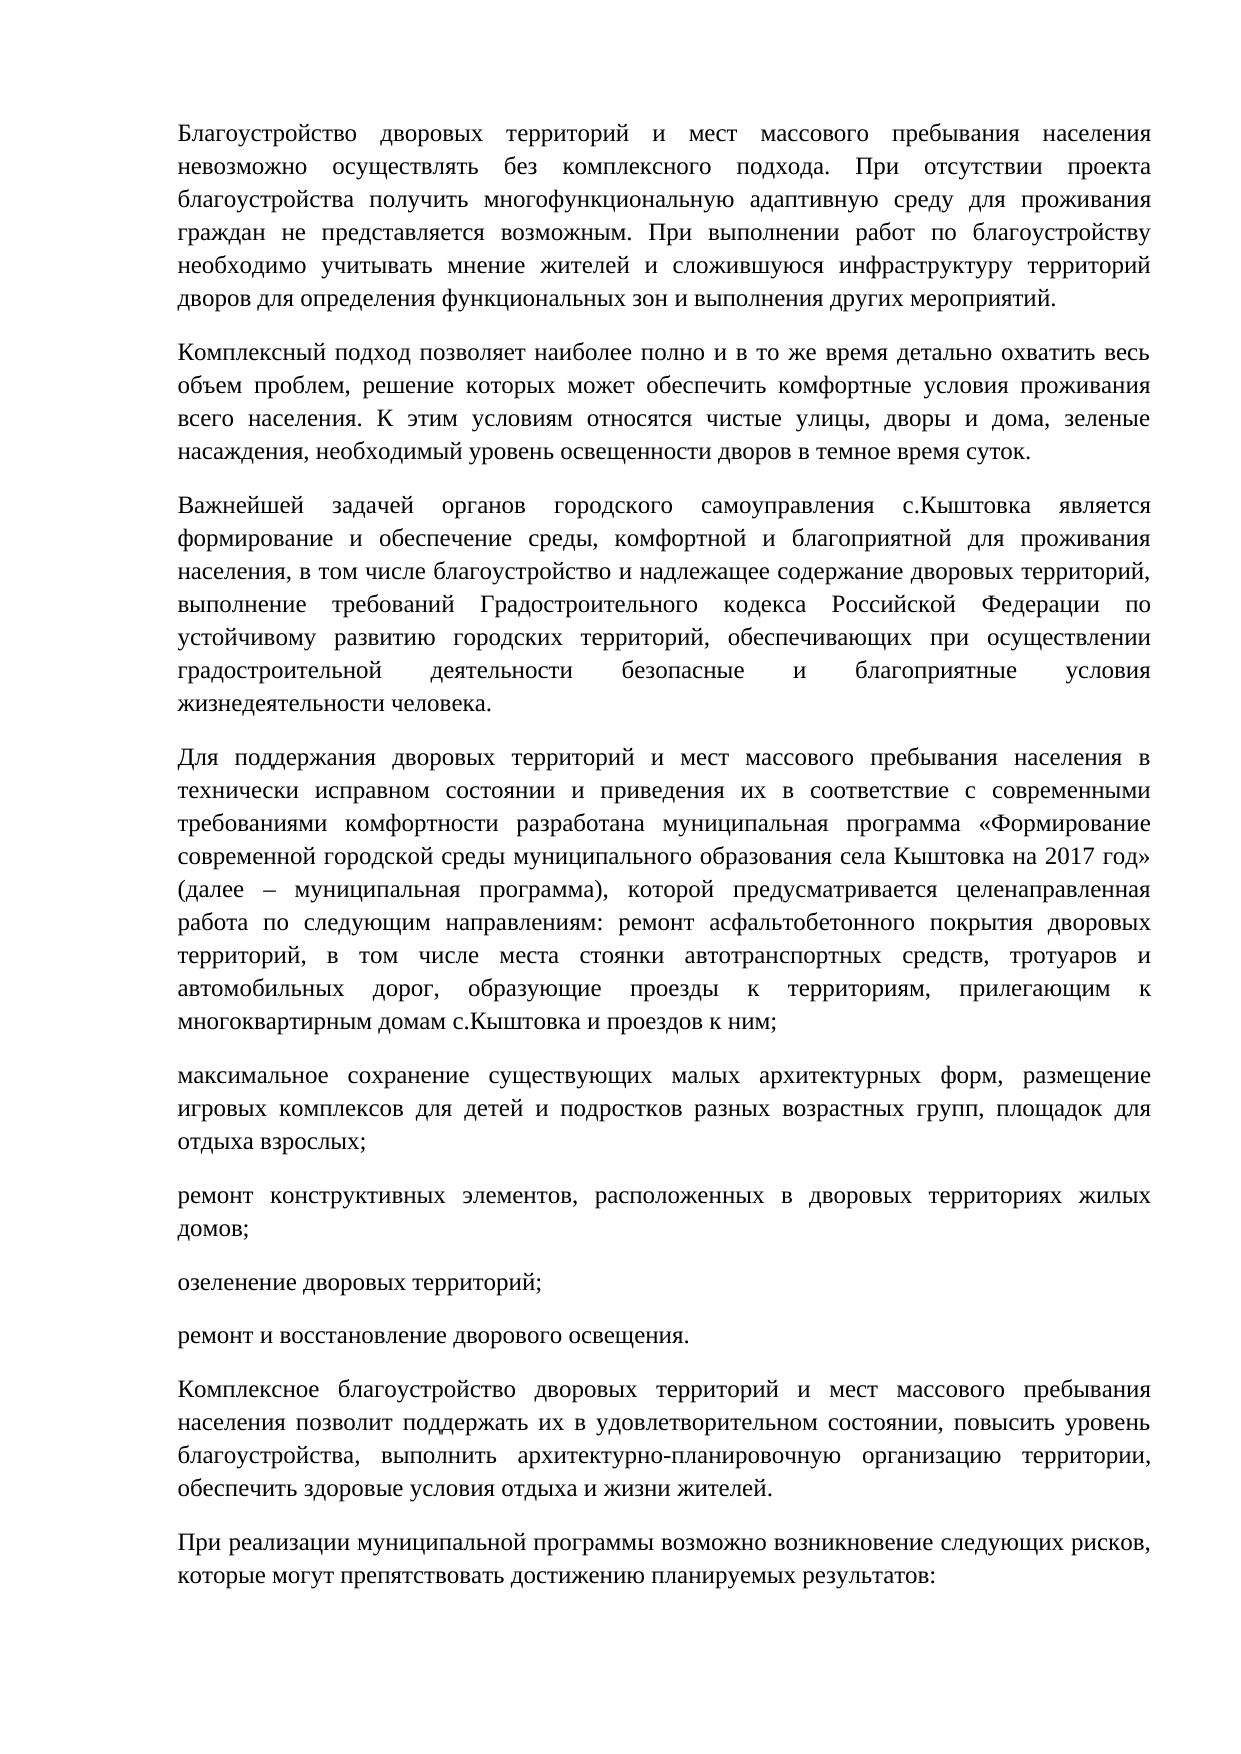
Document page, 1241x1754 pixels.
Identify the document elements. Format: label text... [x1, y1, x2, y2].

text Для поддержания дворовых территорий и мест массового пребывания населения в технически исправном состоянии и приведения их в соответствие с современными требованиями комфортности разработана муниципальная программа «Формирование современной городской среды муниципального образования села Кыштовка на 2017 год» (далее – муниципальная программа), которой предусматривается целенаправленная работа по следующим направлениям: ремонт асфальтобетонного покрытия дворовых территорий, в том числе места стоянки автотранспортных средств, тротуаров и автомобильных дорог, образующие проезды к территориям, прилегающим к многоквартирным домам с.Кыштовка и проездов к ним; [177, 742, 1152, 1035]
text Комплексное благоустройство дворовых территорий и мест массового пребывания населения позволит поддержать их в удовлетворительном состоянии, повысить уровень благоустройства, выполнить архитектурно-планировочную организацию территории, обеспечить здоровые условия отдыха и жизни жителей. [177, 1374, 1152, 1502]
text максимальное сохранение существующих малых архитектурных форм, размещение игровых комплексов для детей и подростков разных возрастных групп, площадок для отдыха взрослых; [177, 1060, 1152, 1155]
text ремонт конструктивных элементов, расположенных в дворовых территориях жилых домов; [177, 1180, 1152, 1242]
text Благоустройство дворовых территорий и мест массового пребывания населения невозможно осуществлять без комплексного подхода. При отсутствии проекта благоустройства получить многофункциональную адаптивную среду для проживания граждан не представляется возможным. При выполнении работ по благоустройству необходимо учитывать мнение жителей и сложившуюся инфраструктуру территорий дворов для определения функциональных зон и выполнения других мероприятий. [177, 118, 1152, 312]
text При реализации муниципальной программы возможно возникновение следующих рисков, которые могут препятствовать достижению планируемых результатов: [177, 1527, 1152, 1589]
text ремонт и восстановление дворового освещения. [177, 1321, 1152, 1349]
text Важнейшей задачей органов городского самоуправления с.Кыштовка является формирование и обеспечение среды, комфортной и благоприятной для проживания населения, в том числе благоустройство и надлежащее содержание дворовых территорий, выполнение требований Градостроительного кодекса Российской Федерации по устойчивому развитию городских территорий, обеспечивающих при осуществлении градостроительной деятельности безопасные и благоприятные условия жизнедеятельности человека. [177, 490, 1152, 717]
text Комплексный подход позволяет наиболее полно и в то же время детально охватить весь объем проблем, решение которых может обеспечить комфортные условия проживания всего населения. К этим условиям относятся чистые улицы, дворы и дома, зеленые насаждения, необходимый уровень освещенности дворов в темное время суток. [177, 337, 1152, 465]
text озеленение дворовых территорий; [177, 1267, 1152, 1296]
